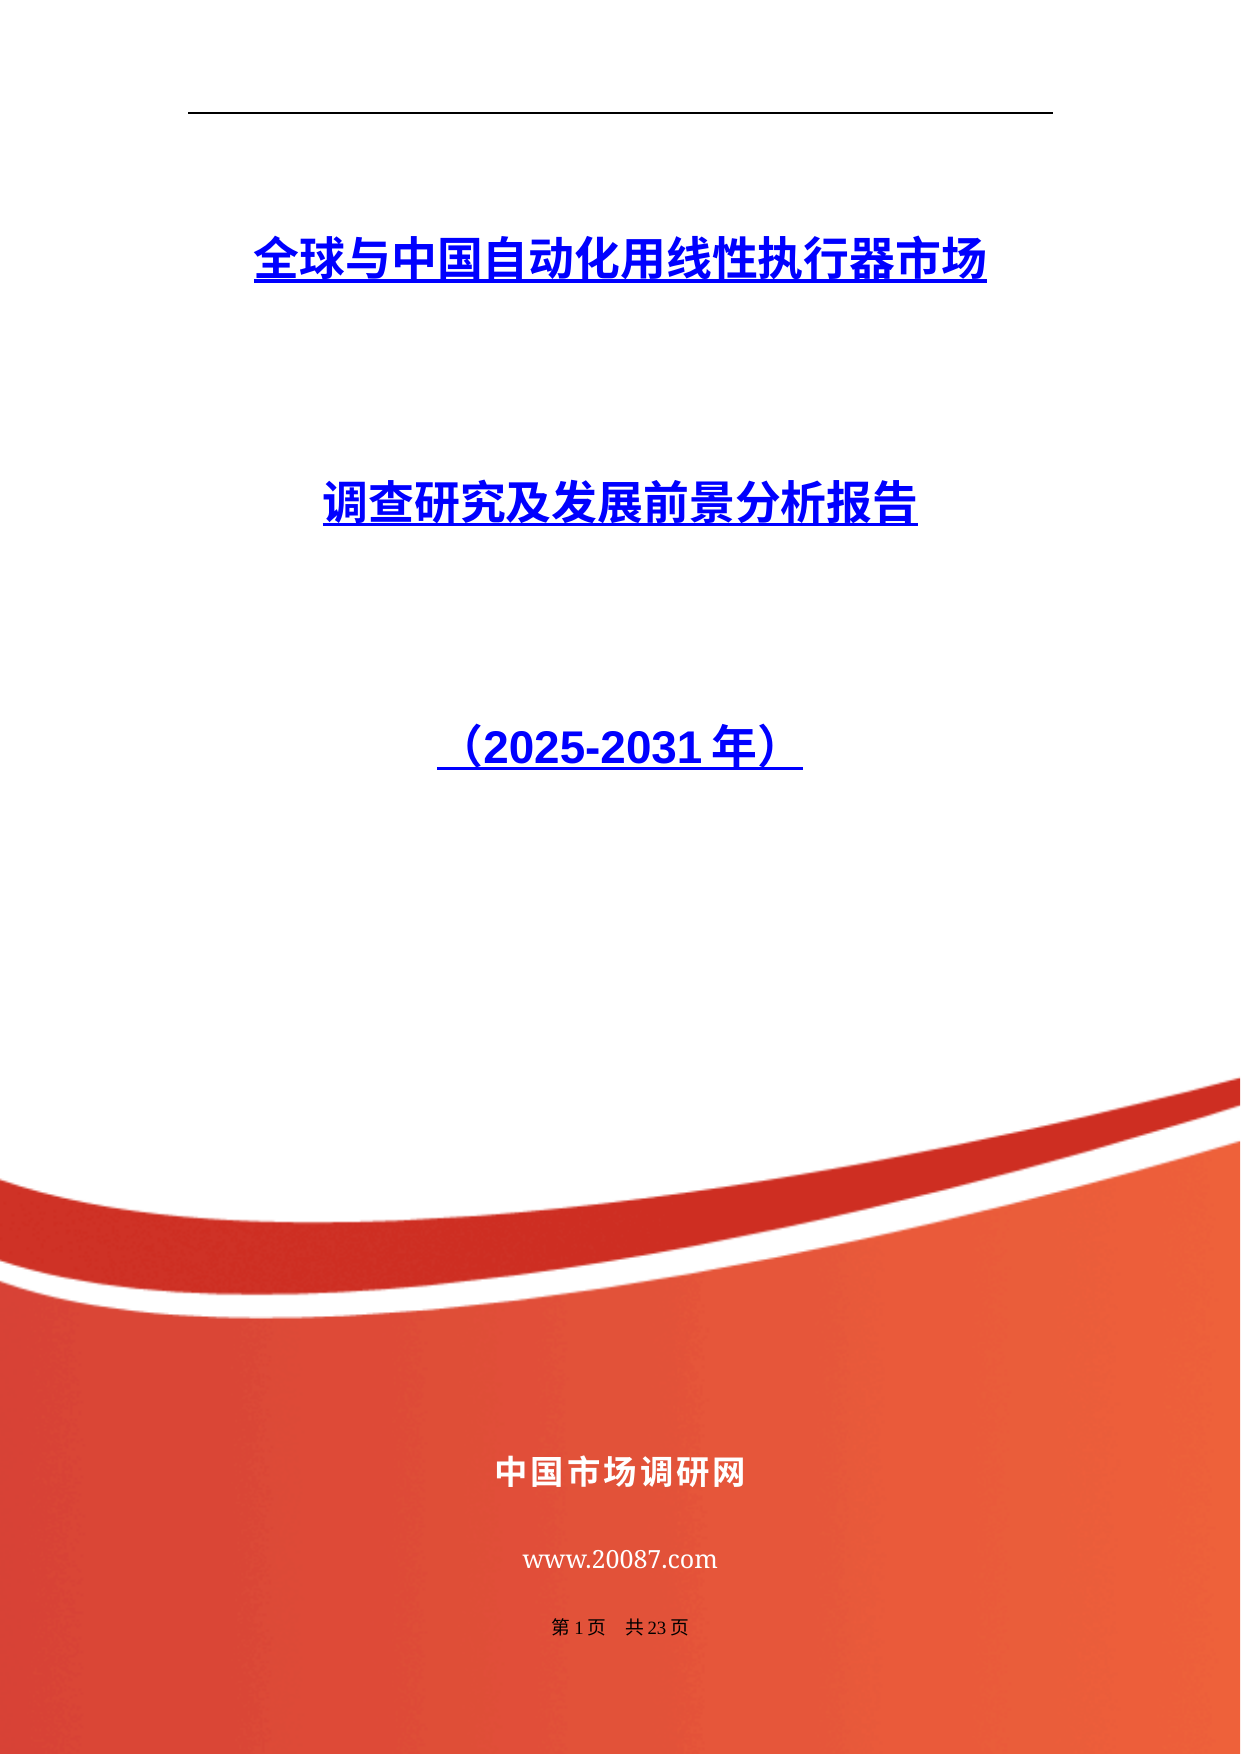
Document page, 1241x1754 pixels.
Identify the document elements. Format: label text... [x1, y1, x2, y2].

text www.20087.com [187, 1526, 1053, 1591]
picture [0, 1006, 1241, 1754]
subtitle 中国市场调研网 [187, 1437, 1053, 1502]
table_header 全球与中国自动化用线性执行器市场调查研究及发展前景分析报告（2025-2031年） [188, 207, 1053, 871]
